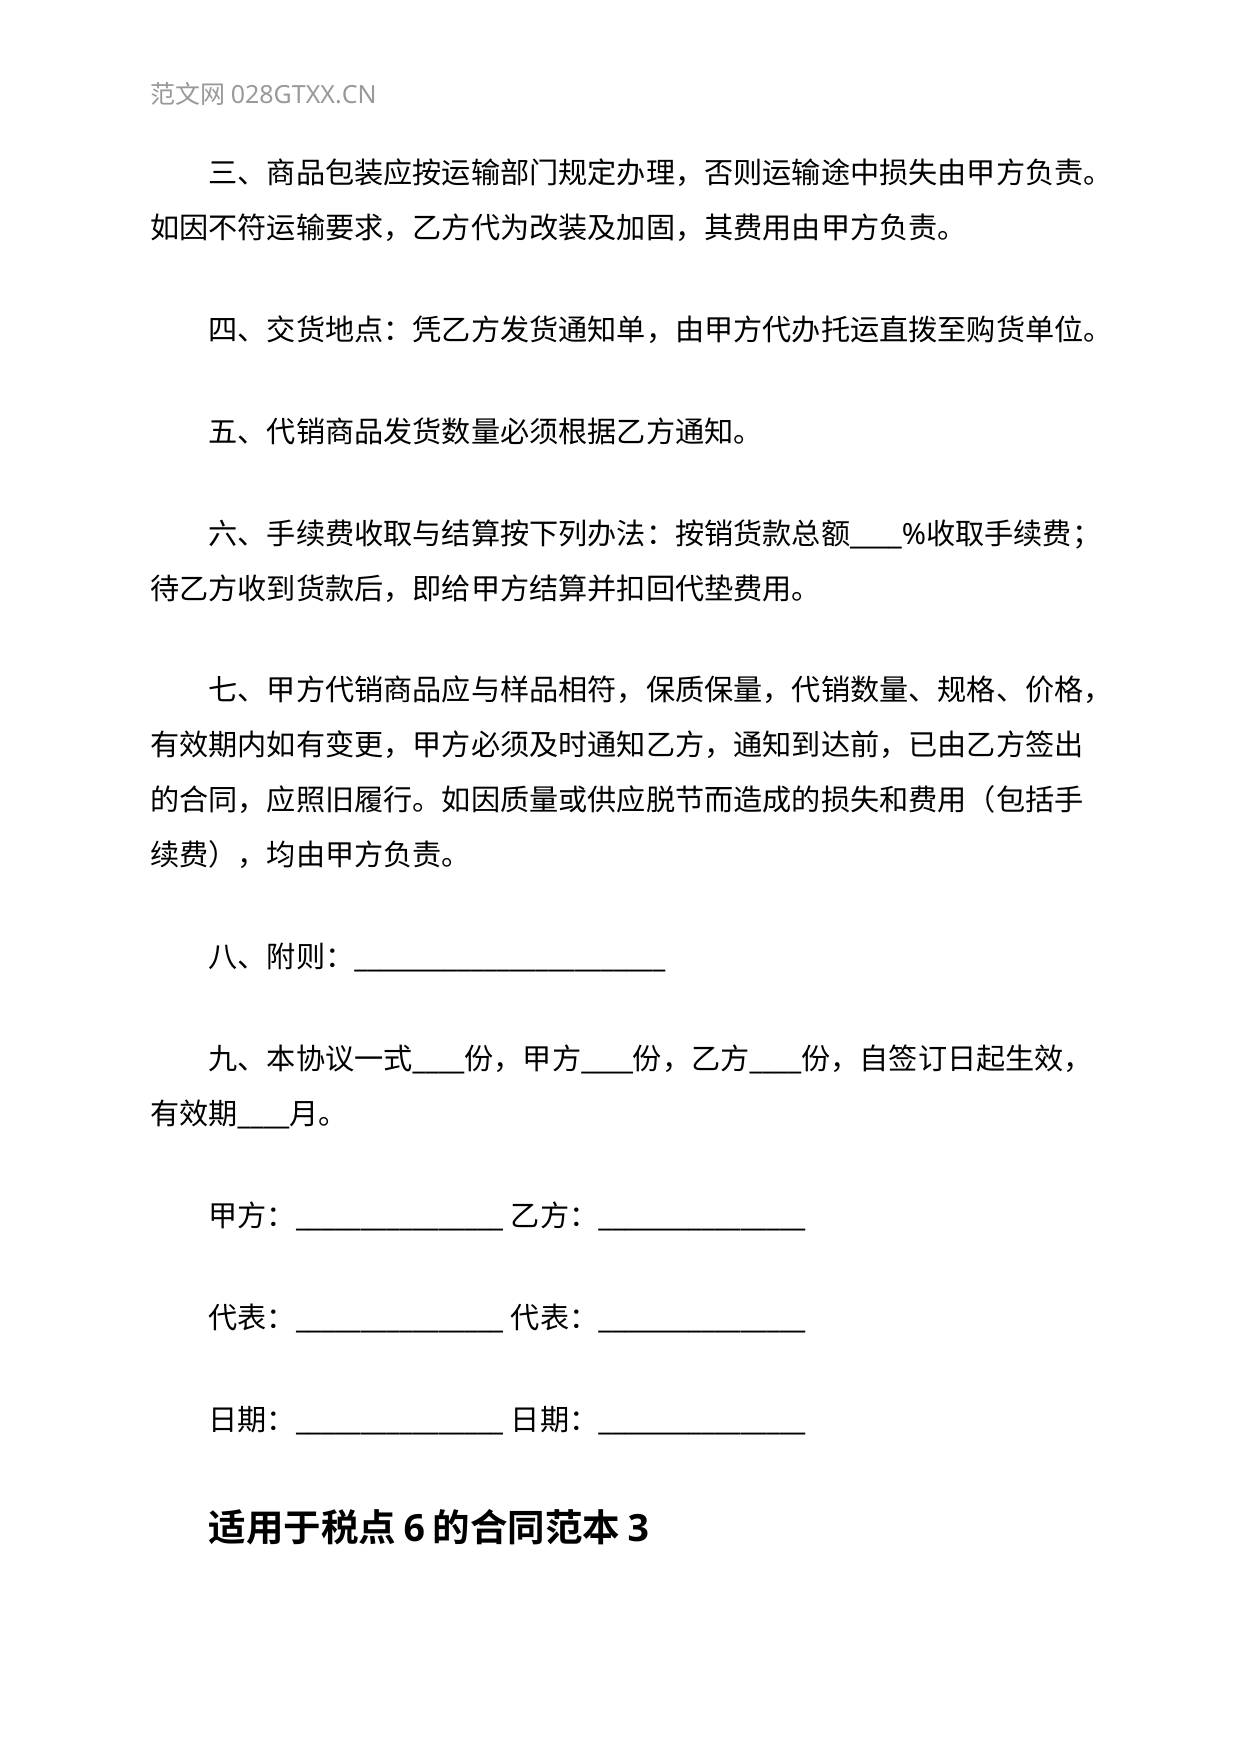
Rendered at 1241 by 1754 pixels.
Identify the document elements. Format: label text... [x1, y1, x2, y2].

text 甲方：________________ 乙方：________________ [150, 1192, 1090, 1235]
text 七、甲方代销商品应与样品相符，保质保量，代销数量、规格、价格，有效期内如有变更，甲方必须及时通知乙方，通知到达前，已由乙方签出的合同，应照旧履行。如因质量或供应脱节而造成的损失和费用（包括手续费），均由甲方负责。 [150, 667, 1090, 874]
text 四、交货地点：凭乙方发货通知单，由甲方代办托运直拨至购货单位。 [150, 307, 1090, 349]
text 适用于税点6的合同范本3 [150, 1498, 1090, 1553]
text 日期：________________ 日期：________________ [150, 1396, 1090, 1439]
text 代表：________________ 代表：________________ [150, 1294, 1090, 1337]
text 三、商品包装应按运输部门规定办理，否则运输途中损失由甲方负责。如因不符运输要求，乙方代为改装及加固，其费用由甲方负责。 [150, 150, 1090, 247]
text 八、附则：________________________ [150, 933, 1090, 976]
text 六、手续费收取与结算按下列办法：按销货款总额____%收取手续费；待乙方收到货款后，即给甲方结算并扣回代垫费用。 [150, 510, 1090, 607]
text 九、本协议一式____份，甲方____份，乙方____份，自签订日起生效，有效期____月。 [150, 1035, 1090, 1133]
text 五、代销商品发货数量必须根据乙方通知。 [150, 408, 1090, 451]
